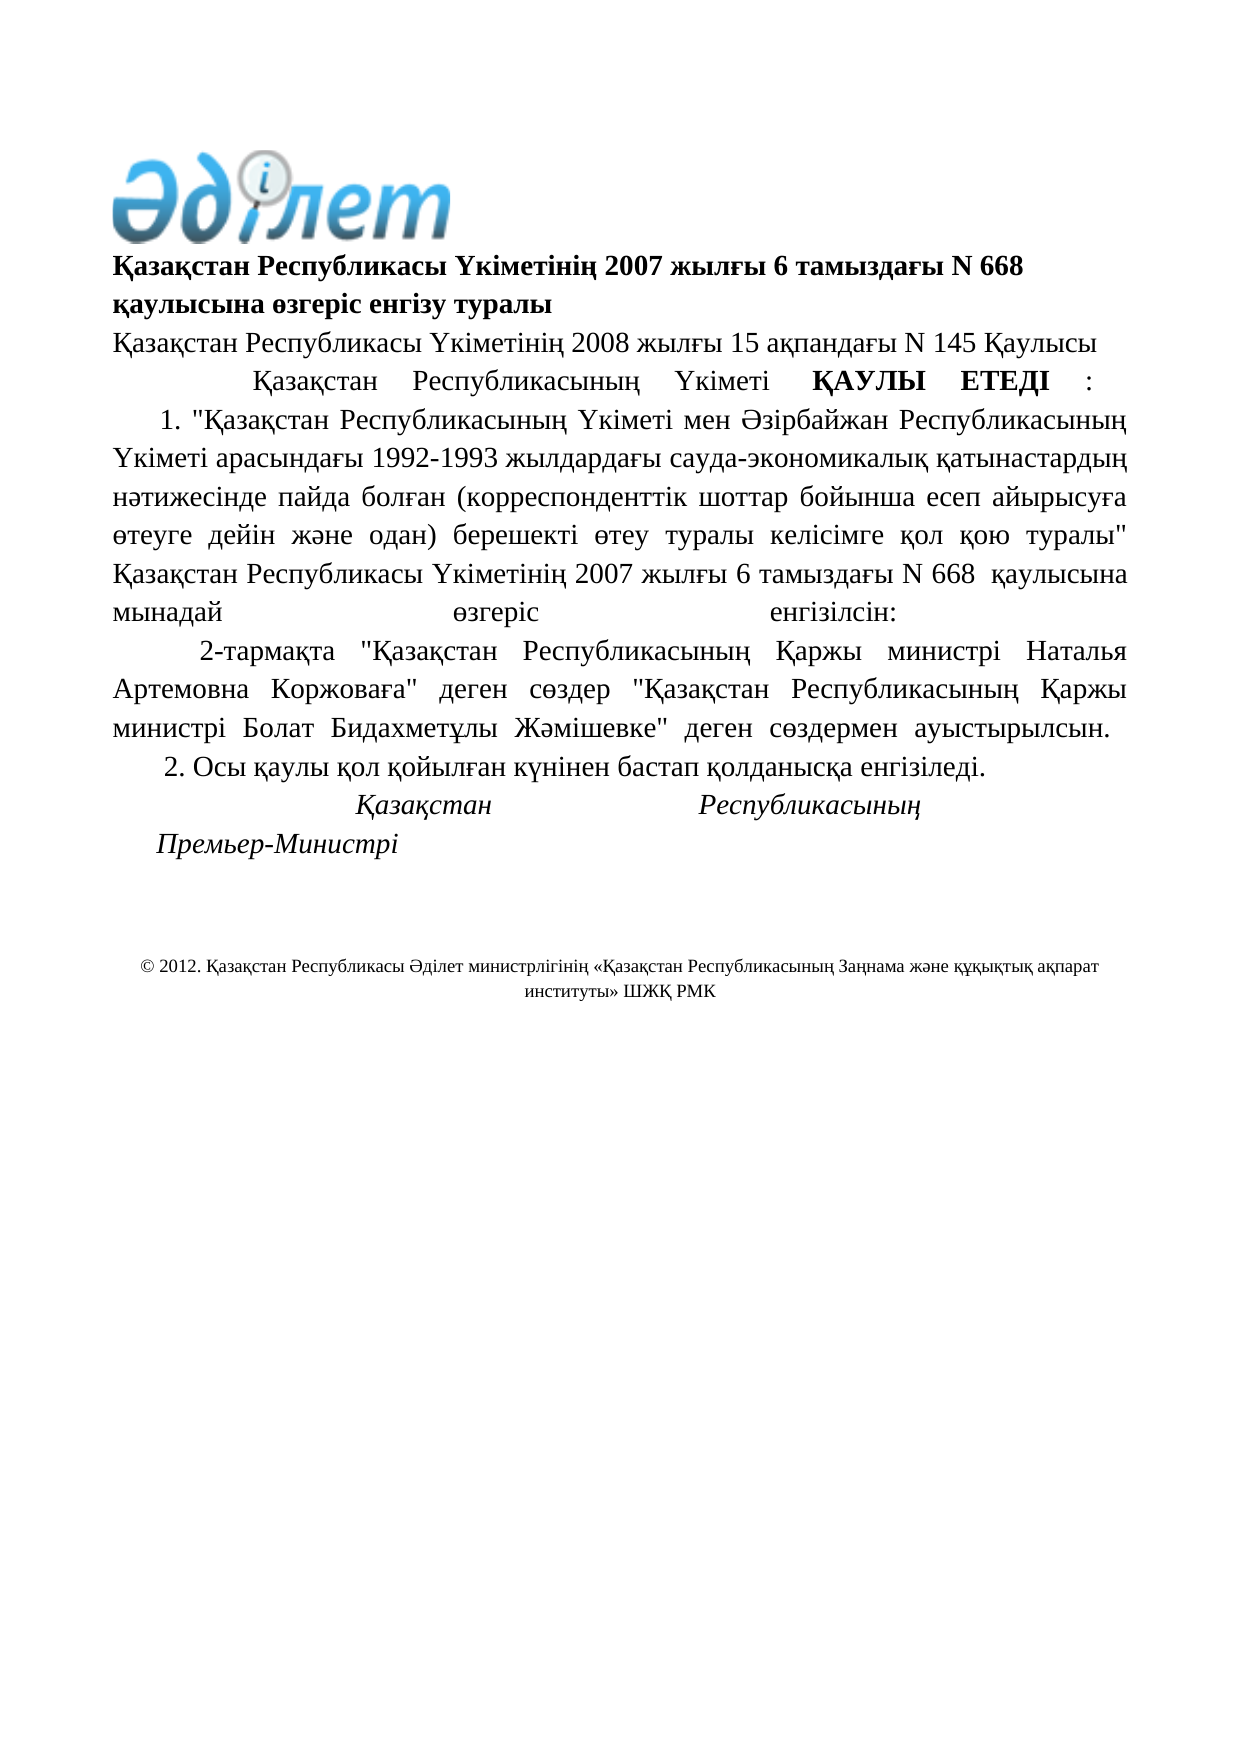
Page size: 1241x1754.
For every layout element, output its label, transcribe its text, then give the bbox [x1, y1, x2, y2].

picture [112, 150, 451, 244]
text Қазақстан Республикасының Үкіметі ҚАУЛЫ ЕТЕДІ : 1. "Қазақстан Республикасының Үкіметі мен Әзірбайжан Республикасының Үкіметі арасындағы 1992-1993 жылдардағы сауда-экономикалық қатынастардың нәтижесінде пайда болған (корреспонденттік шоттар бойынша есеп айырысуға өтеуге дейін және одан) берешекті өтеу туралы келісімге қол қою туралы" Қазақстан Республикасы Үкіметінің 2007 жылғы 6 тамыздағы N 668 қаулысына мынадай өзгеріс енгізілсін: 2-тармақта "Қазақстан Республикасының Қаржы министрі Наталья Артемовна Коржоваға" деген сөздер "Қазақстан Республикасының Қаржы министрі Болат Бидахметұлы Жәмішевке" деген сөздермен ауыстырылсын. 2. Осы қаулы қол қойылған күнінен бастап қолданысқа енгізіледі. [112, 363, 1128, 782]
text Қазақстан Республикасының Премьер-Министрі [112, 787, 1128, 859]
text Қазақстан Республикасы Үкіметінің 2007 жылғы 6 тамыздағы N 668 қаулысына өзгеріс енгізу туралы [112, 248, 1128, 320]
text Қазақстан Республикасы Үкіметінің 2008 жылғы 15 ақпандағы N 145 Қаулысы [112, 325, 1128, 358]
text © 2012. Қазақстан Республикасы Әділет министрлігінің «Қазақстан Республикасының Заңнама және құқықтық ақпарат институты» ШЖҚ РМК [112, 955, 1128, 1001]
